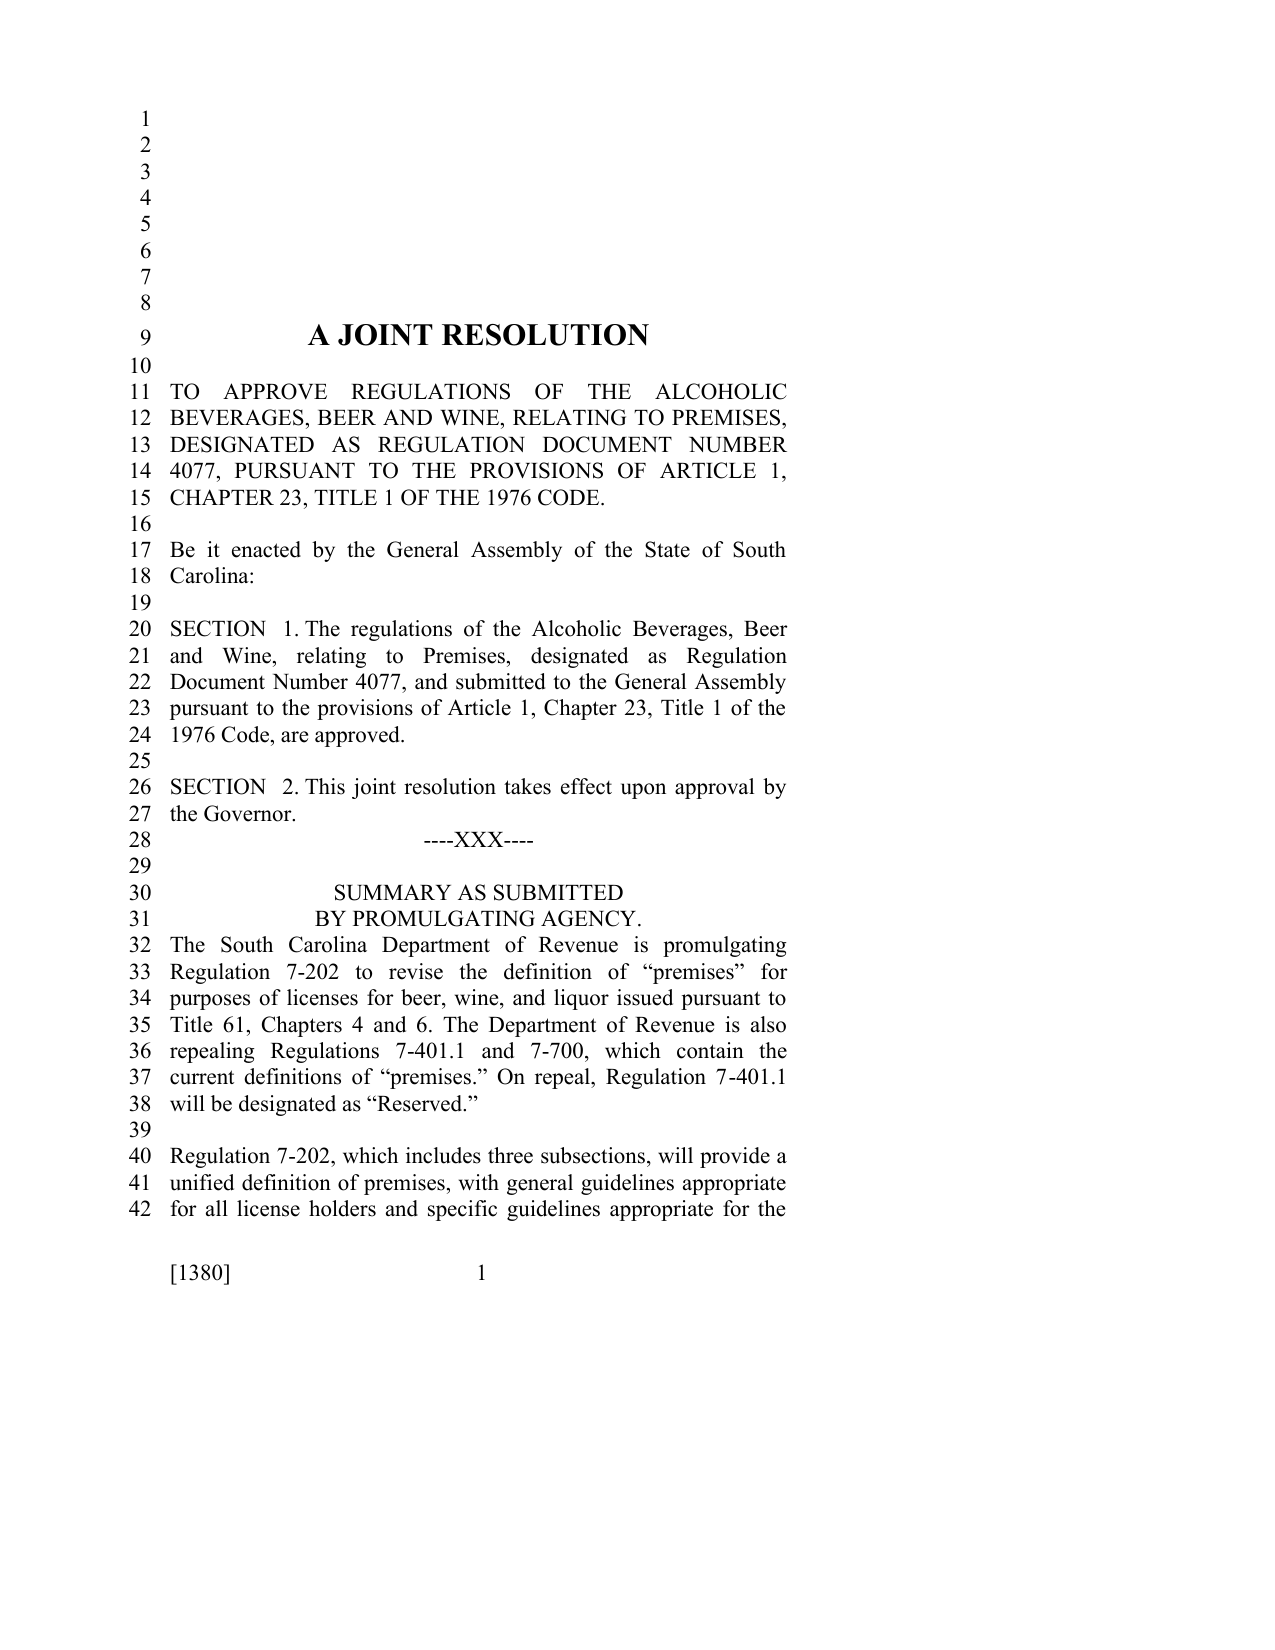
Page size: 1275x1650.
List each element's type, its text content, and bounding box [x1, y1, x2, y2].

text TO APPROVE REGULATIONS OF THE ALCOHOLIC BEVERAGES, BEER AND WINE, RELATING TO PREMISES, DESIGNATED AS REGULATION DOCUMENT NUMBER 4077, PURSUANT TO THE PROVISIONS OF ARTICLE 1, CHAPTER 23, TITLE 1 OF THE 1976 CODE. [169, 378, 787, 510]
text ----XXX---- [169, 826, 787, 852]
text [169, 1142, 787, 1221]
text SECTION 1. The regulations of the Alcoholic Beverages, Beer and Wine, relating to Premises, designated as Regulation Document Number 4077, and submitted to the General Assembly pursuant to the provisions of Article 1, Chapter 23, Title 1 of the 1976 Code, are approved. [169, 615, 787, 747]
text Be it enacted by the General Assembly of the State of South Carolina: [169, 536, 787, 589]
text BY PROMULGATING AGENCY. [169, 905, 787, 932]
text SUMMARY AS SUBMITTED [169, 879, 787, 905]
text SECTION 2. This joint resolution takes effect upon approval by the Governor. [169, 773, 787, 826]
text The South Carolina Department of Revenue is promulgating Regulation 7-202 to revise the definition of “premises” for purposes of licenses for beer, wine, and liquor issued pursuant to Title 61, Chapters 4 and 6. The Department of Revenue is also repealing Regulations 7-401.1 and 7-700, which contain the current definitions of “premises.” On repeal, Regulation 7-401.1 will be designated as “Reserved.” [169, 932, 787, 1116]
text A JOINT RESOLUTION [169, 316, 787, 352]
